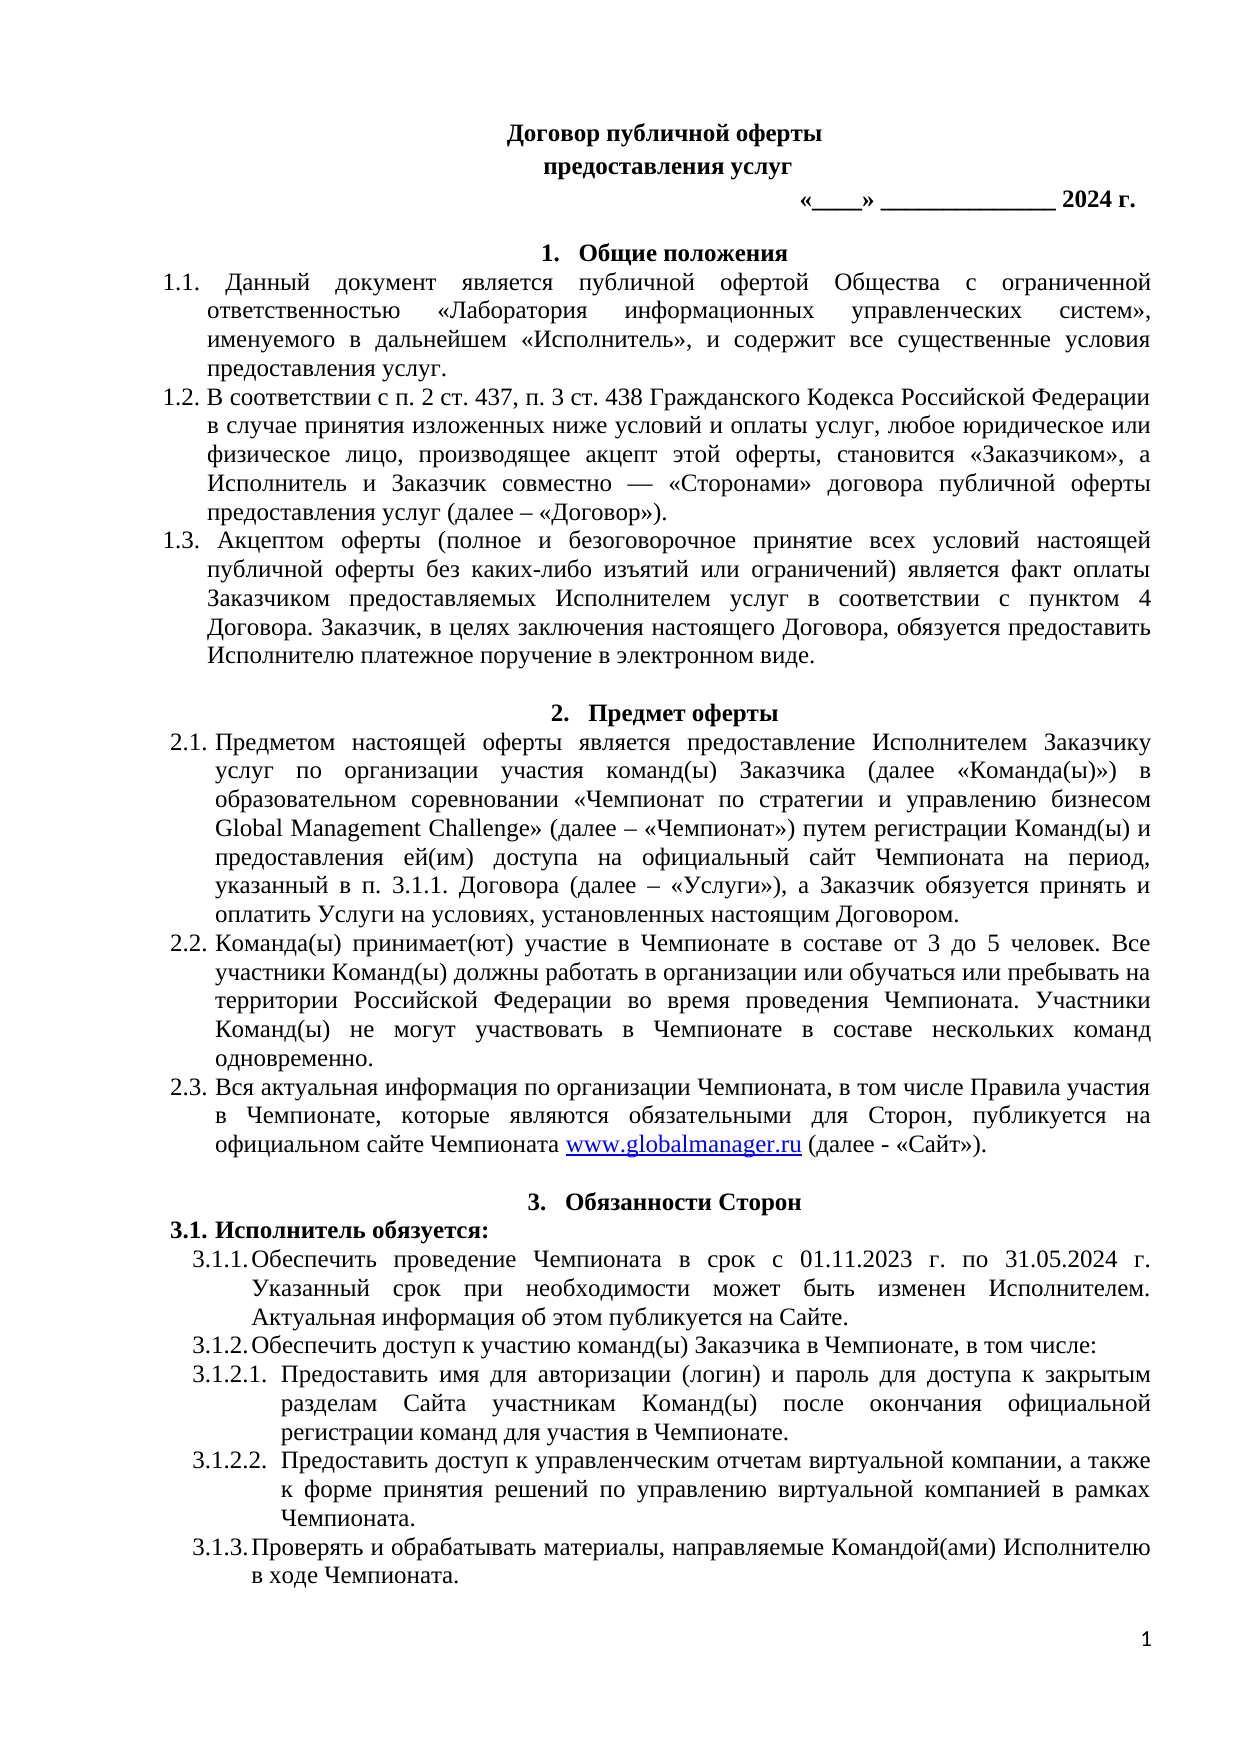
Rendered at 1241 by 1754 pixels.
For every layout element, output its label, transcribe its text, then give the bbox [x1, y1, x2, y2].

list Предметом настоящей оферты является предоставление Исполнителем Заказчику услуг по организации участия команд(ы) Заказчика (далее «Команда(ы)») в образовательном соревновании «Чемпионат по стратегии и управлению бизнесом Global Management Challenge» (далее – «Чемпионат») путем регистрации Команд(ы) и предоставления ей(им) доступа на официальный сайт Чемпионата на период, указанный в п. 3.1.1. Договора (далее – «Услуги»), а Заказчик обязуется принять и оплатить Услуги на условиях, установленных настоящим Договором. [170, 727, 1152, 928]
list Исполнитель обязуется: [170, 1216, 1152, 1244]
text 1.1. Данный документ является публичной офертой Общества с ограниченной ответственностью «Лаборатория информационных управленческих систем», именуемого в дальнейшем «Исполнитель», и содержит все существенные условия предоставления услуг. [162, 267, 1152, 382]
list Вся актуальная информация по организации Чемпионата, в том числе Правила участия в Чемпионате, которые являются обязательными для Сторон, публикуется на официальном сайте Чемпионата www.globalmanager.ru (далее - «Сайт»). [170, 1072, 1152, 1158]
text Договор публичной оферты [177, 118, 1152, 147]
list Обязанности Сторон [177, 1187, 1152, 1216]
list Предоставить доступ к управленческим отчетам виртуальной компании, а также к форме принятия решений по управлению виртуальной компанией в рамках Чемпионата. [192, 1446, 1152, 1532]
list Обеспечить доступ к участию команд(ы) Заказчика в Чемпионате, в том числе: [192, 1331, 1152, 1359]
text предоставления услуг [177, 151, 1152, 180]
list Общие положения [177, 238, 1152, 267]
list Предоставить имя для авторизации (логин) и пароль для доступа к закрытым разделам Сайта участникам Команд(ы) после окончания официальной регистрации команд для участия в Чемпионате. [192, 1359, 1152, 1446]
text 1.2. В соответствии с п. 2 ст. 437, п. 3 ст. 438 Гражданского Кодекса Российской Федерации в случае принятия изложенных ниже условий и оплаты услуг, любое юридическое или физическое лицо, производящее акцепт этой оферты, становится «Заказчиком», а Исполнитель и Заказчик совместно — «Сторонами» договора публичной оферты предоставления услуг (далее – «Договор»). [162, 382, 1152, 526]
list Обеспечить проведение Чемпионата в срок с 01.11.2023 г. по 31.05.2024 г. Указанный срок при необходимости может быть изменен Исполнителем. Актуальная информация об этом публикуется на Сайте. [192, 1244, 1152, 1331]
list Предмет оферты [177, 698, 1152, 727]
list Команда(ы) принимает(ют) участие в Чемпионате в составе от 3 до 5 человек. Все участники Команд(ы) должны работать в организации или обучаться или пребывать на территории Российской Федерации во время проведения Чемпионата. Участники Команд(ы) не могут участвовать в Чемпионате в составе нескольких команд одновременно. [170, 928, 1152, 1072]
text «____» ______________ 2024 г. [177, 184, 1152, 213]
list Проверять и обрабатывать материалы, направляемые Командой(ами) Исполнителю в ходе Чемпионата. [192, 1532, 1152, 1589]
text 1.3. Акцептом оферты (полное и безоговорочное принятие всех условий настоящей публичной оферты без каких-либо изъятий или ограничений) является факт оплаты Заказчиком предоставляемых Исполнителем услуг в соответствии с пунктом 4 Договора. Заказчик, в целях заключения настоящего Договора, обязуется предоставить Исполнителю платежное поручение в электронном виде. [162, 526, 1152, 669]
